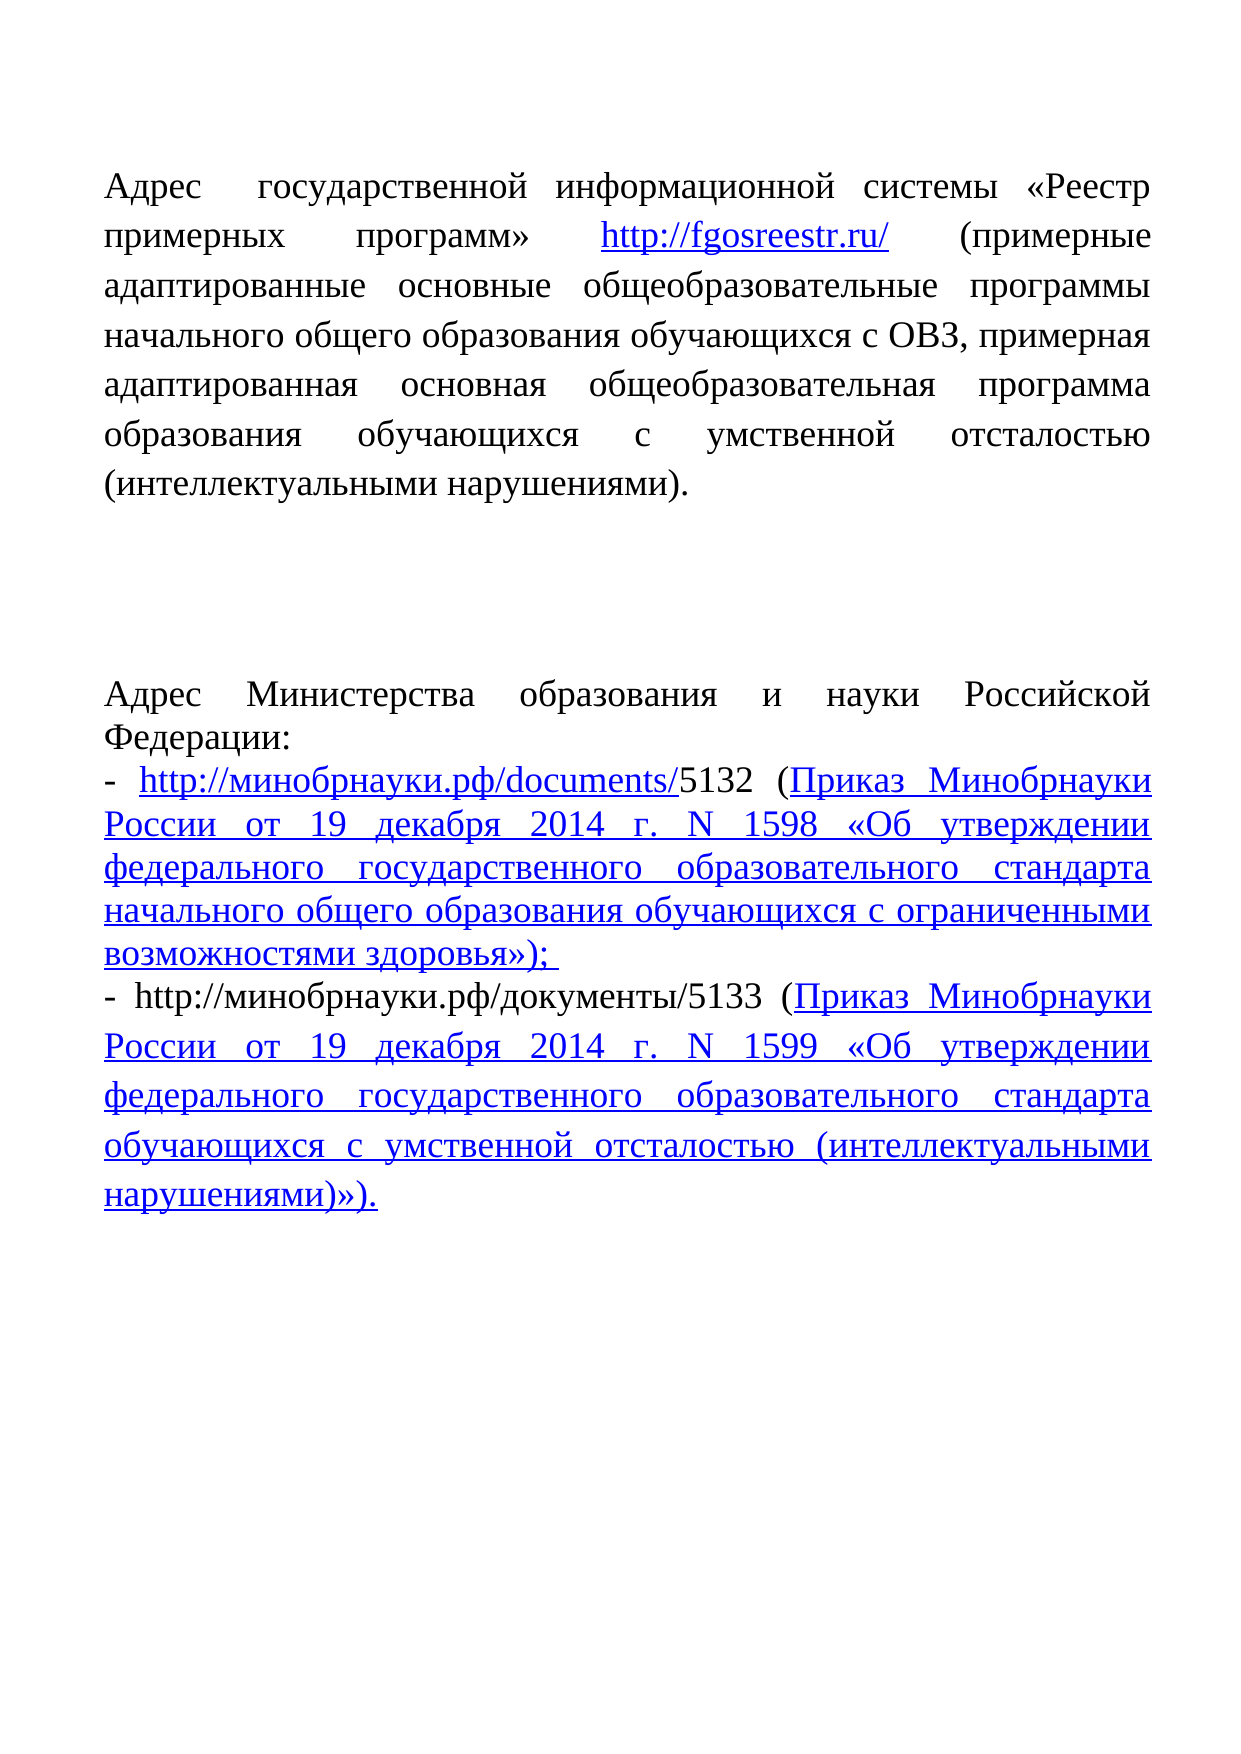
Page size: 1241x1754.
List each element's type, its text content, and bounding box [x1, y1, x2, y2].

text - http://минобрнауки.рф/документы/5133 (Приказ Минобрнауки России от 19 декабря 2014 г. N 1599 «Об утверждении федерального государственного образовательного стандарта обучающихся с умственной отсталостью (интеллектуальными нарушениями)»). [103, 1160, 1152, 1215]
text - http://минобрнауки.рф/documents/5132 (Приказ Минобрнауки России от 19 декабря 2014 г. N 1598 «Об утверждении федерального государственного образовательного стандарта начального общего образования обучающихся с ограниченными возможностями здоровья»); [103, 882, 1152, 924]
text - http://минобрнауки.рф/documents/5132 (Приказ Минобрнауки России от 19 декабря 2014 г. N 1598 «Об утверждении федерального государственного образовательного стандарта начального общего образования обучающихся с ограниченными возможностями здоровья»); [103, 925, 1152, 973]
text - http://минобрнауки.рф/документы/5133 (Приказ Минобрнауки России от 19 декабря 2014 г. N 1599 «Об утверждении федерального государственного образовательного стандарта обучающихся с умственной отсталостью (интеллектуальными нарушениями)»). [103, 973, 1152, 1060]
text Адрес государственной информационной системы «Реестр примерных программ» http://fgosreestr.ru/ (примерные адаптированные основные общеобразовательные программы начального общего образования обучающихся с ОВЗ, примерная адаптированная основная общеобразовательная программа образования обучающихся с умственной отсталостью (интеллектуальными нарушениями). [103, 163, 1152, 504]
text - http://минобрнауки.рф/документы/5133 (Приказ Минобрнауки России от 19 декабря 2014 г. N 1599 «Об утверждении федерального государственного образовательного стандарта обучающихся с умственной отсталостью (интеллектуальными нарушениями)»). [103, 1111, 1152, 1159]
text - http://минобрнауки.рф/documents/5132 (Приказ Минобрнауки России от 19 декабря 2014 г. N 1598 «Об утверждении федерального государственного образовательного стандарта начального общего образования обучающихся с ограниченными возможностями здоровья»); [103, 758, 1152, 838]
text - http://минобрнауки.рф/documents/5132 (Приказ Минобрнауки России от 19 декабря 2014 г. N 1598 «Об утверждении федерального государственного образовательного стандарта начального общего образования обучающихся с ограниченными возможностями здоровья»); [103, 839, 1152, 881]
text - http://минобрнауки.рф/документы/5133 (Приказ Минобрнауки России от 19 декабря 2014 г. N 1599 «Об утверждении федерального государственного образовательного стандарта обучающихся с умственной отсталостью (интеллектуальными нарушениями)»). [103, 1061, 1152, 1110]
text Адрес Министерства образования и науки Российской Федерации: [103, 672, 1152, 758]
